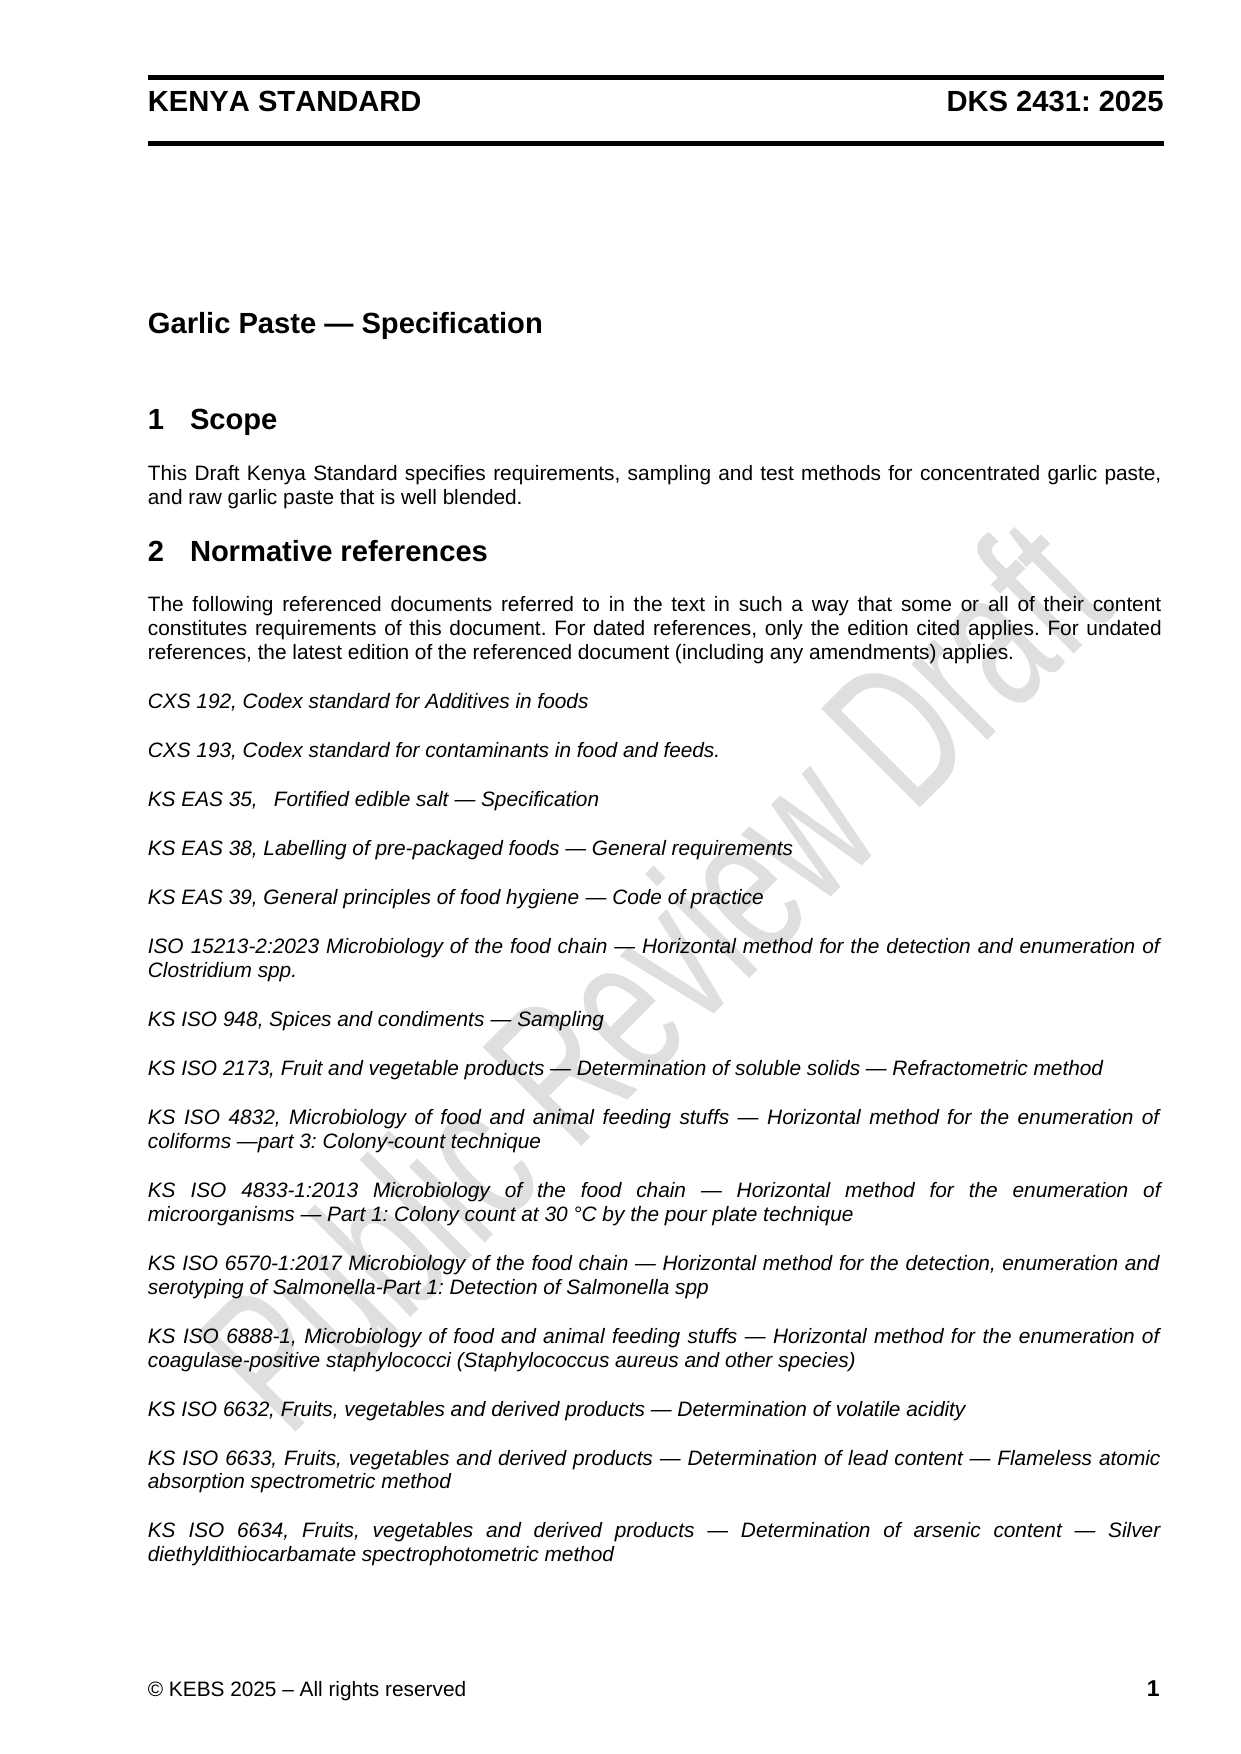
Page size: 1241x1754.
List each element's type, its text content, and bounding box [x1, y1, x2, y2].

subtitle 1 Scope [148, 402, 1163, 436]
text KS ISO 2173, Fruit and vegetable products — Determination of soluble solids — Refractometric method [148, 1056, 1163, 1080]
text KS ISO 6570-1:2017 Microbiology of the food chain — Horizontal method for the detection, enumeration and serotyping of Salmonella-Part 1: Detection of Salmonella spp [148, 1251, 1163, 1298]
subtitle 2 Normative references [148, 534, 1163, 567]
text KS EAS 39, General principles of food hygiene ― Code of practice [148, 885, 1163, 909]
text KS ISO 6888-1, Microbiology of food and animal feeding stuffs — Horizontal method for the enumeration of coagulase-positive staphylococci (Staphylococcus aureus and other species) [148, 1323, 1163, 1371]
text The following referenced documents referred to in the text in such a way that some or all of their content constitutes requirements of this document. For dated references, only the edition cited applies. For undated references, the latest edition of the referenced document (including any amendments) applies. [148, 592, 1163, 664]
text KS ISO 4833-1:2013 Microbiology of the food chain — Horizontal method for the enumeration of microorganisms — Part 1: Colony count at 30 °C by the pour plate technique [148, 1178, 1163, 1226]
text KS ISO 4832, Microbiology of food and animal feeding stuffs — Horizontal method for the enumeration of coliforms —part 3: Colony-count technique [148, 1105, 1163, 1153]
text ISO 15213-2:2023 Microbiology of the food chain — Horizontal method for the detection and enumeration of Clostridium spp. [148, 934, 1163, 982]
text KS ISO 948, Spices and condiments ― Sampling [148, 1007, 1163, 1031]
text CXS 193, Codex standard for contaminants in food and feeds. [148, 738, 1163, 762]
text KS ISO 6632, Fruits, vegetables and derived products — Determination of volatile acidity [148, 1396, 1163, 1420]
text This Draft Kenya Standard specifies requirements, sampling and test methods for concentrated garlic paste, and raw garlic paste that is well blended. [148, 461, 1163, 509]
text CXS 192, Codex standard for Additives in foods [148, 689, 1163, 713]
text KS EAS 38, Labelling of pre-packaged foods ― General requirements [148, 836, 1163, 860]
title Garlic Paste — Specification [148, 306, 1163, 340]
text KS ISO 6634, Fruits, vegetables and derived products — Determination of arsenic content — Silver diethyldithiocarbamate spectrophotometric method [148, 1518, 1163, 1566]
text KS EAS 35, Fortified edible salt ― Specification [148, 787, 1163, 811]
text KS ISO 6633, Fruits, vegetables and derived products — Determination of lead content — Flameless atomic absorption spectrometric method [148, 1445, 1163, 1493]
